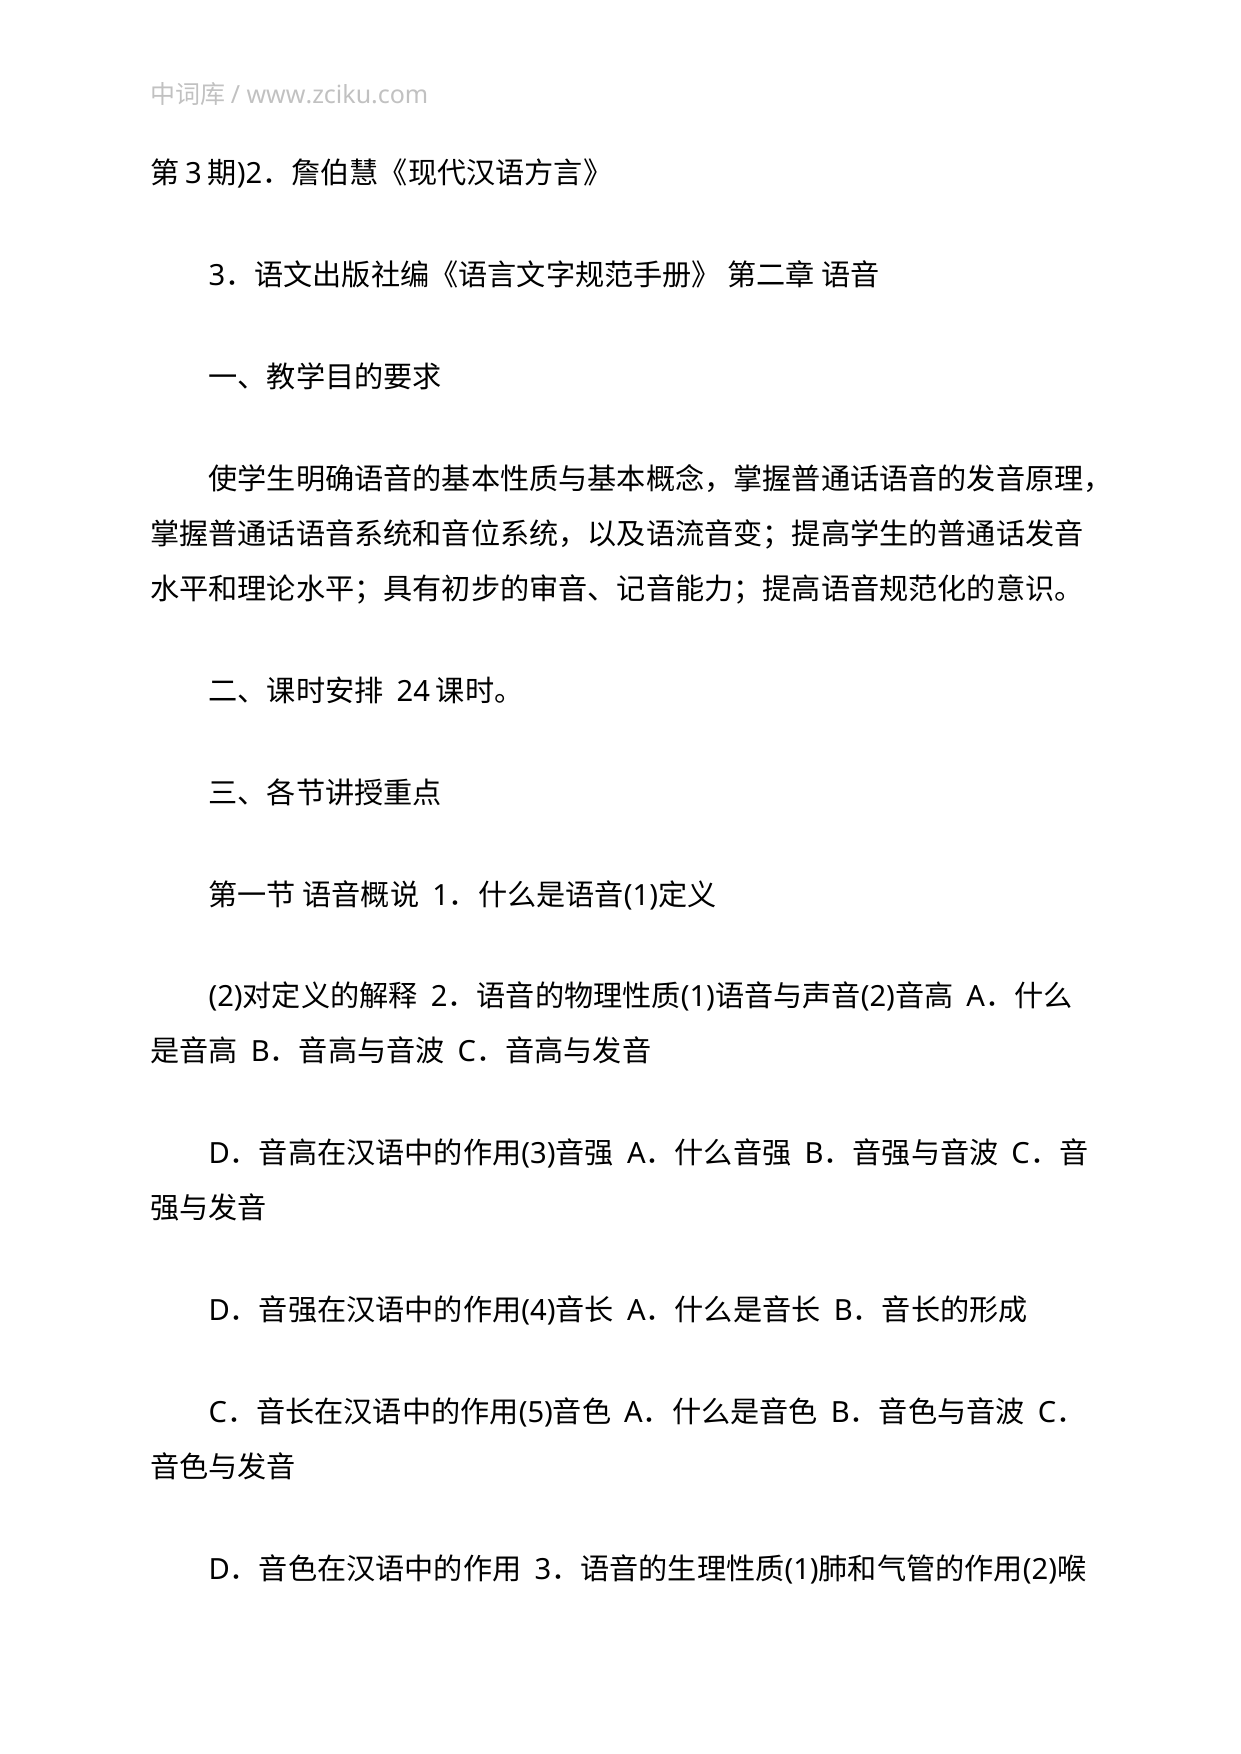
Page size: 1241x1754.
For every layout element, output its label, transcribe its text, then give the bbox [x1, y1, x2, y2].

text 3．语文出版社编《语言文字规范手册》 第二章 语音 [150, 252, 1090, 294]
text 二、课时安排 24课时。 [150, 667, 1090, 710]
text 第一节 语音概说 1．什么是语音(1)定义 [150, 871, 1090, 913]
text C．音长在汉语中的作用(5)音色 A．什么是音色 B．音色与音波 C．音色与发音 [150, 1389, 1090, 1486]
text 使学生明确语音的基本性质与基本概念，掌握普通话语音的发音原理，掌握普通话语音系统和音位系统，以及语流音变；提高学生的普通话发音水平和理论水平；具有初步的审音、记音能力；提高语音规范化的意识。 [150, 456, 1090, 608]
text D．音强在汉语中的作用(4)音长 A．什么是音长 B．音长的形成 [150, 1287, 1090, 1329]
text D．音高在汉语中的作用(3)音强 A．什么音强 B．音强与音波 C．音强与发音 [150, 1130, 1090, 1227]
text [150, 150, 1090, 192]
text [150, 1546, 1090, 1588]
text 三、各节讲授重点 [150, 769, 1090, 812]
text 一、教学目的要求 [150, 354, 1090, 396]
text (2)对定义的解释 2．语音的物理性质(1)语音与声音(2)音高 A．什么是音高 B．音高与音波 C．音高与发音 [150, 973, 1090, 1070]
